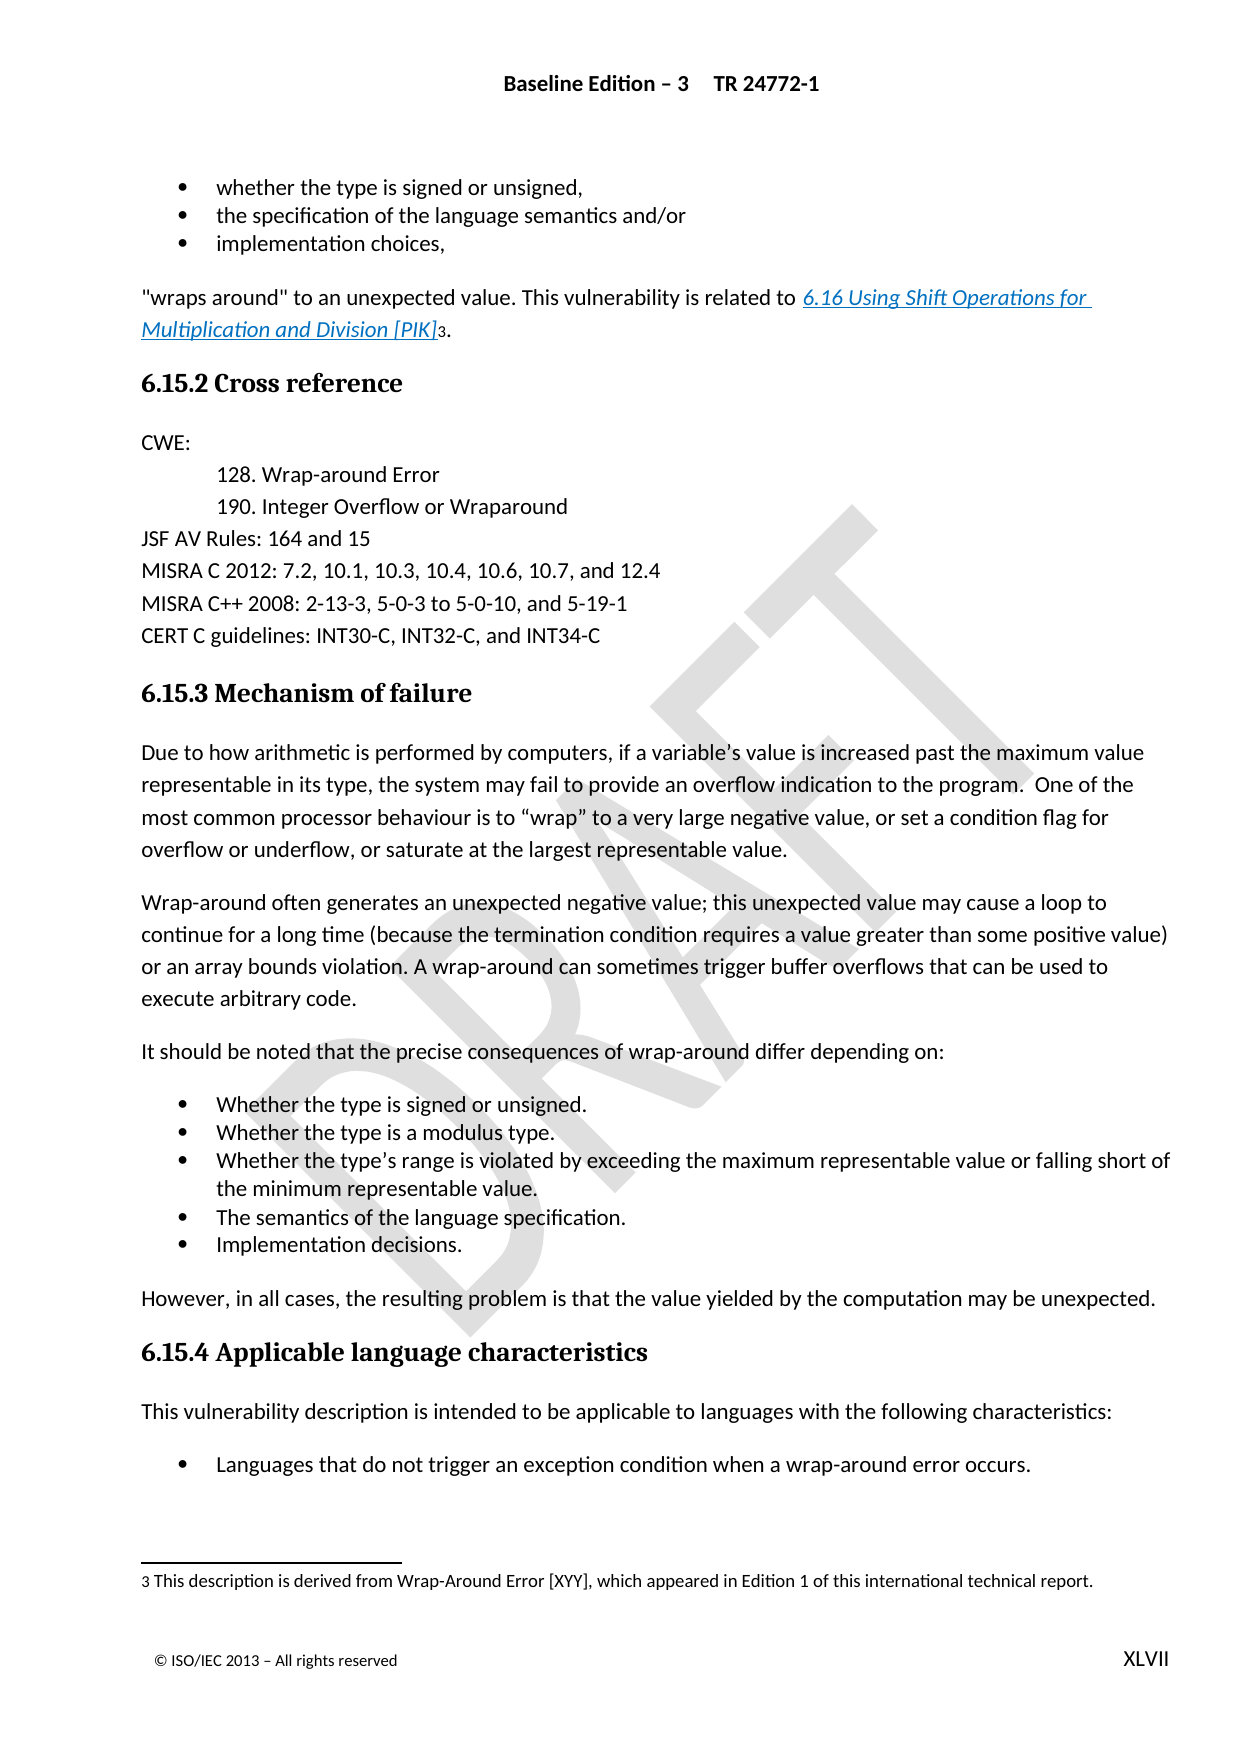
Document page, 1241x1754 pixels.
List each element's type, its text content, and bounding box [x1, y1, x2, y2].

text JSF AV Rules: 164 and 15 [141, 524, 1182, 552]
text 190. Integer Overflow or Wraparound [216, 492, 1182, 520]
text It should be noted that the precise consequences of wrap-around differ depending on: [141, 1037, 1182, 1066]
list The semantics of the language specification. [178, 1203, 1182, 1231]
list Whether the type is signed or unsigned. [178, 1091, 1182, 1118]
text Wrap-around often generates an unexpected negative value; this unexpected value may cause a loop to continue for a long time (because the termination condition requires a value greater than some positive value) or an array bounds violation. A wrap-around can sometimes trigger buffer overflows that can be used to execute arbitrary code. [141, 888, 1182, 1012]
list whether the type is signed or unsigned, [178, 173, 1182, 202]
text Due to how arithmetic is performed by computers, if a variable’s value is increased past the maximum value representable in its type, the system may fail to provide an overflow indication to the program. One of the most common processor behaviour is to “wrap” to a very large negative value, or set a condition flag for overflow or underflow, or saturate at the largest representable value. [141, 738, 1182, 863]
text CWE: [141, 428, 1182, 456]
subtitle 6.15.3 Mechanism of failure [141, 678, 1182, 709]
subtitle 6.15.2 Cross reference [141, 368, 1182, 399]
list implementation choices, [178, 229, 1182, 258]
text This vulnerability description is intended to be applicable to languages with the following characteristics: [141, 1397, 1182, 1425]
text CERT C guidelines: INT30-C, INT32-C, and INT34-C [141, 621, 1182, 649]
text 128. Wrap-around Error [216, 460, 1182, 488]
list Whether the type’s range is violated by exceeding the maximum representable value or falling short of the minimum representable value. [178, 1147, 1182, 1203]
text However, in all cases, the resulting problem is that the value yielded by the computation may be unexpected. [141, 1284, 1182, 1312]
list Whether the type is a modulus type. [178, 1118, 1182, 1147]
text "wraps around" to an unexpected value. This vulnerability is related to . [141, 283, 1182, 343]
list the specification of the language semantics and/or [178, 202, 1182, 229]
subtitle 6.15.4 Applicable language characteristics [141, 1337, 1182, 1368]
list Implementation decisions. [178, 1231, 1182, 1259]
list Languages that do not trigger an exception condition when a wrap-around error occurs. [178, 1450, 1182, 1478]
text MISRA C++ 2008: 2-13-3, 5-0-3 to 5-0-10, and 5-19-1 [141, 589, 1182, 617]
text MISRA C 2012: 7.2, 10.1, 10.3, 10.4, 10.6, 10.7, and 12.4 [141, 557, 1182, 585]
